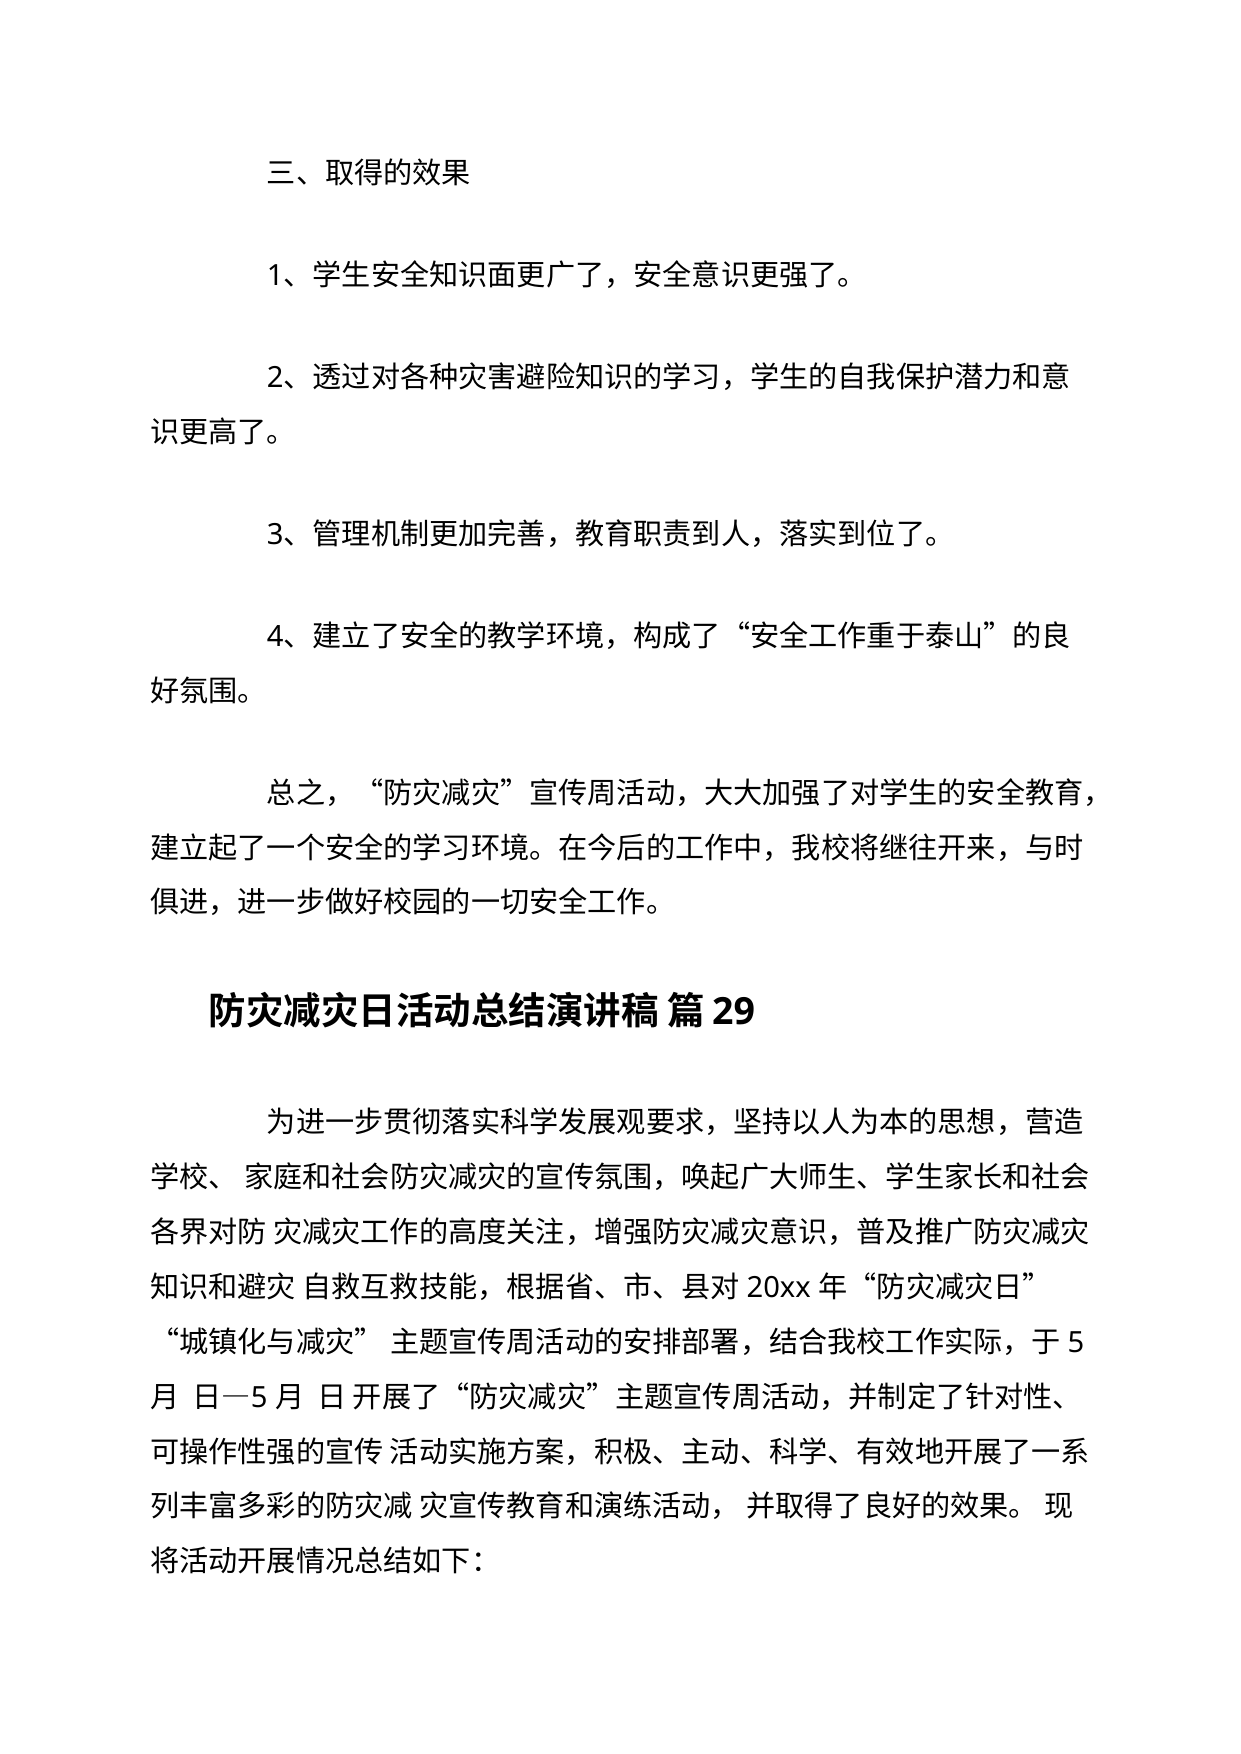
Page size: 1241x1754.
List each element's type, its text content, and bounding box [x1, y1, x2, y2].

text 为进一步贯彻落实科学发展观要求，坚持以人为本的思想，营造学校、 家庭和社会防灾减灾的宣传氛围，唤起广大师生、学生家长和社会各界对防 灾减灾工作的高度关注，增强防灾减灾意识，普及推广防灾减灾知识和避灾 自救互救技能，根据省、市、县对 20xx 年“防灾减灾日” “城镇化与减灾” 主题宣传周活动的安排部署，结合我校工作实际，于 5 月 日—5 月 日 开展了“防灾减灾”主题宣传周活动，并制定了针对性、可操作性强的宣传 活动实施方案，积极、主动、科学、有效地开展了一系列丰富多彩的防灾减 灾宣传教育和演练活动， 并取得了良好的效果。 现将活动开展情况总结如下： [150, 1098, 1090, 1580]
text 3、管理机制更加完善，教育职责到人，落实到位了。 [150, 511, 1090, 553]
text 三、取得的效果 [150, 150, 1090, 192]
text 2、透过对各种灾害避险知识的学习，学生的自我保护潜力和意识更高了。 [150, 354, 1090, 451]
text 1、学生安全知识面更广了，安全意识更强了。 [150, 252, 1090, 294]
text 4、建立了安全的教学环境，构成了“安全工作重于泰山”的良好氛围。 [150, 612, 1090, 710]
text 防灾减灾日活动总结演讲稿 篇29 [150, 981, 1090, 1035]
text 总之，“防灾减灾”宣传周活动，大大加强了对学生的安全教育，建立起了一个安全的学习环境。在今后的工作中，我校将继往开来，与时俱进，进一步做好校园的一切安全工作。 [150, 769, 1090, 921]
